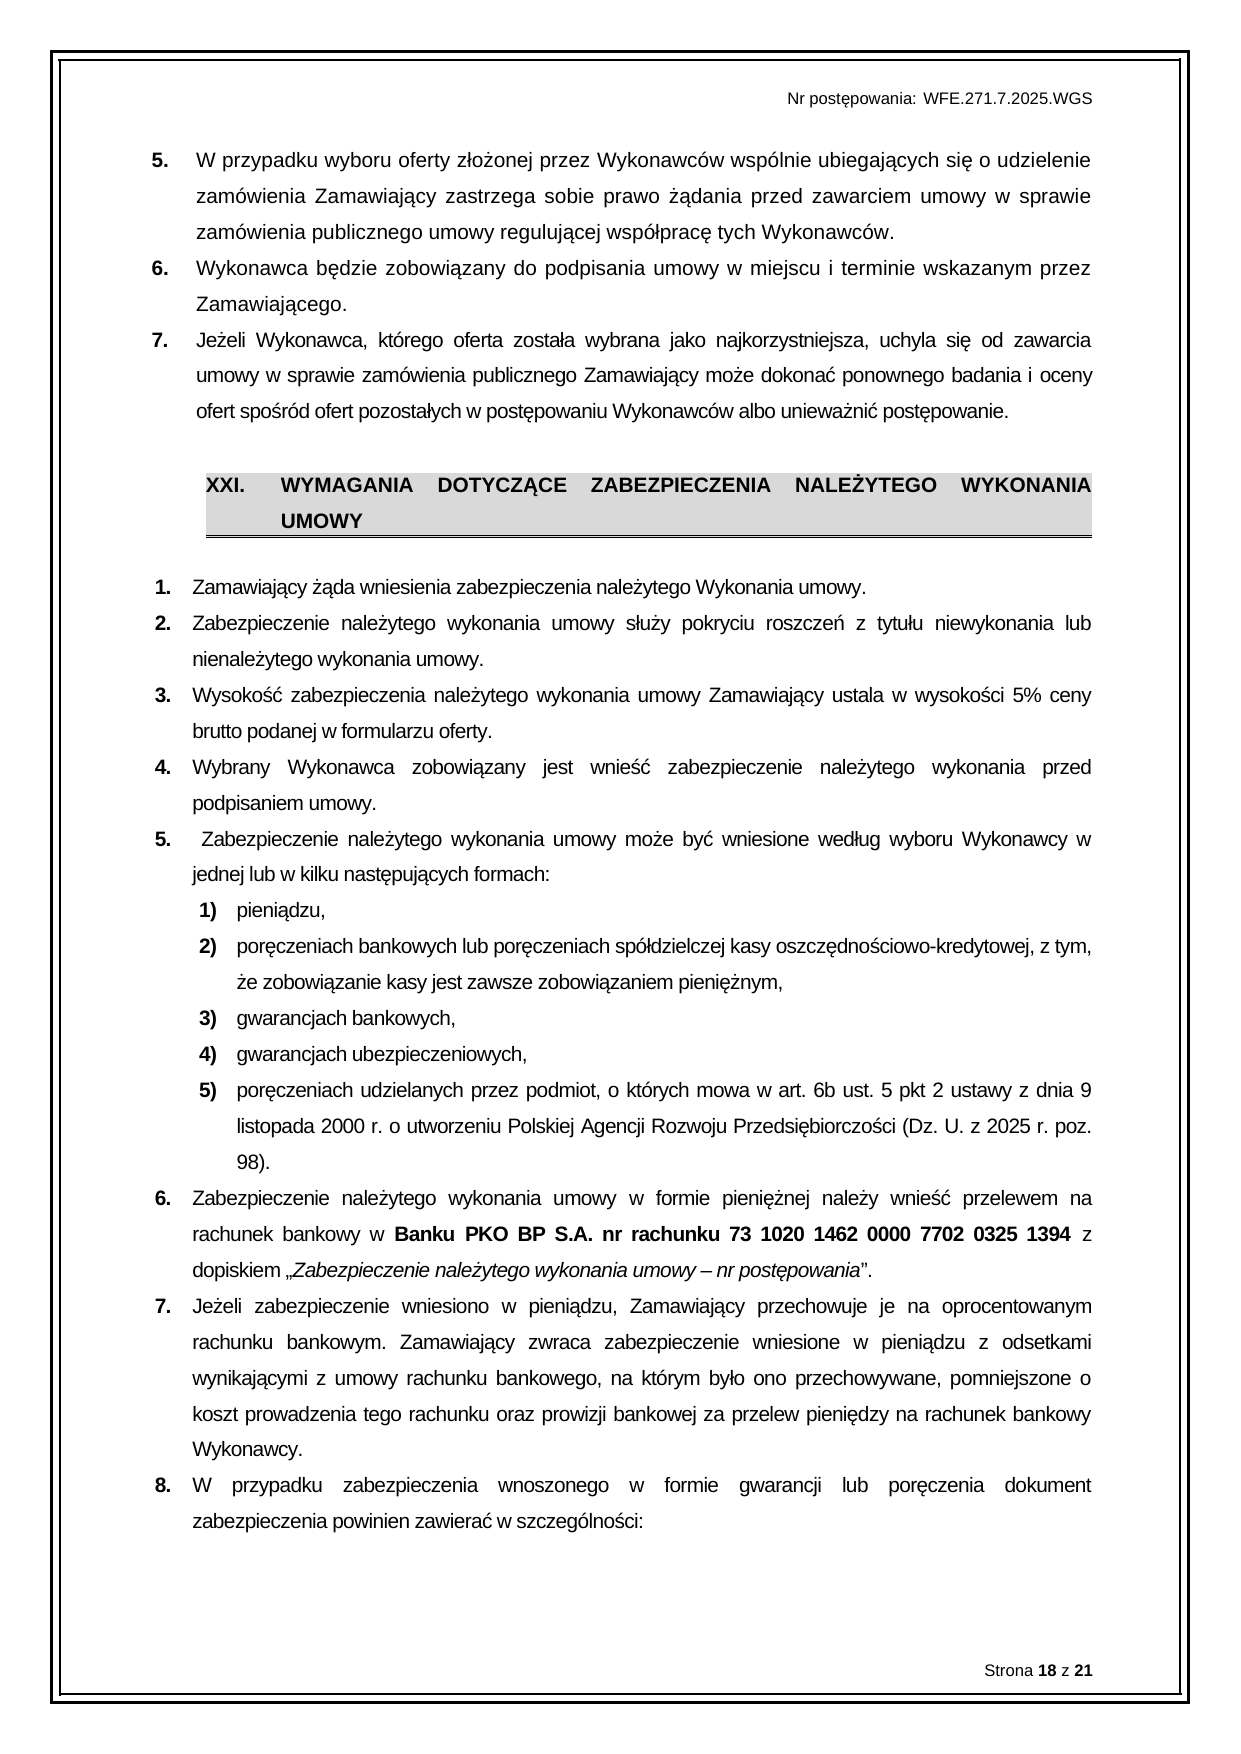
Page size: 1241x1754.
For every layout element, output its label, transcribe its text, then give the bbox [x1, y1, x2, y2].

list W przypadku zabezpieczenia wnoszonego w formie gwarancji lub poręczenia dokument zabezpieczenia powinien zawierać w szczególności: [154, 1473, 1092, 1533]
text WYMAGANIA DOTYCZĄCE ZABEZPIECZENIA NALEŻYTEGO WYKONANIA UMOWY [206, 473, 1092, 535]
list Zabezpieczenie należytego wykonania umowy służy pokryciu roszczeń z tytułu niewykonania lub nienależytego wykonania umowy. [154, 611, 1092, 671]
list pieniądzu, [199, 898, 1092, 922]
list Zabezpieczenie należytego wykonania umowy w formie pieniężnej należy wnieść przelewem na rachunek bankowy w Banku PKO BP S.A. nr rachunku 73 1020 1462 0000 7702 0325 1394 z dopiskiem „Zabezpieczenie należytego wykonania umowy – nr postępowania”. [154, 1186, 1092, 1282]
list Jeżeli zabezpieczenie wniesiono w pieniądzu, Zamawiający przechowuje je na oprocentowanym rachunku bankowym. Zamawiający zwraca zabezpieczenie wniesione w pieniądzu z odsetkami wynikającymi z umowy rachunku bankowego, na którym było ono przechowywane, pomniejszone o koszt prowadzenia tego rachunku oraz prowizji bankowej za przelew pieniędzy na rachunek bankowy Wykonawcy. [154, 1293, 1092, 1461]
list Wysokość zabezpieczenia należytego wykonania umowy Zamawiający ustala w wysokości 5% ceny brutto podanej w formularzu oferty. [154, 683, 1092, 742]
list poręczeniach udzielanych przez podmiot, o których mowa w art. 6b ust. 5 pkt 2 ustawy z dnia 9 listopada 2000 r. o utworzeniu Polskiej Agencji Rozwoju Przedsiębiorczości (Dz. U. z 2025 r. poz. 98). [199, 1078, 1092, 1174]
list Wybrany Wykonawca zobowiązany jest wnieść zabezpieczenie należytego wykonania przed podpisaniem umowy. [154, 754, 1092, 814]
list Zabezpieczenie należytego wykonania umowy może być wniesione według wyboru Wykonawcy w jednej lub w kilku następujących formach: [154, 826, 1092, 886]
list W przypadku wyboru oferty złożonej przez Wykonawców wspólnie ubiegających się o udzielenie zamówienia Zamawiający zastrzega sobie prawo żądania przed zawarciem umowy w sprawie zamówienia publicznego umowy regulującej współpracę tych Wykonawców. [151, 148, 1092, 243]
list Wykonawca będzie zobowiązany do podpisania umowy w miejscu i terminie wskazanym przez Zamawiającego. [151, 256, 1092, 315]
list poręczeniach bankowych lub poręczeniach spółdzielczej kasy oszczędnościowo-kredytowej, z tym, że zobowiązanie kasy jest zawsze zobowiązaniem pieniężnym, [199, 934, 1092, 994]
list Zamawiający żąda wniesienia zabezpieczenia należytego Wykonania umowy. [154, 575, 1092, 599]
list Jeżeli Wykonawca, którego oferta została wybrana jako najkorzystniejsza, uchyla się od zawarcia umowy w sprawie zamówienia publicznego Zamawiający może dokonać ponownego badania i oceny ofert spośród ofert pozostałych w postępowaniu Wykonawców albo unieważnić postępowanie. [151, 327, 1092, 423]
list gwarancjach bankowych, [199, 1006, 1092, 1030]
list gwarancjach ubezpieczeniowych, [199, 1042, 1092, 1066]
